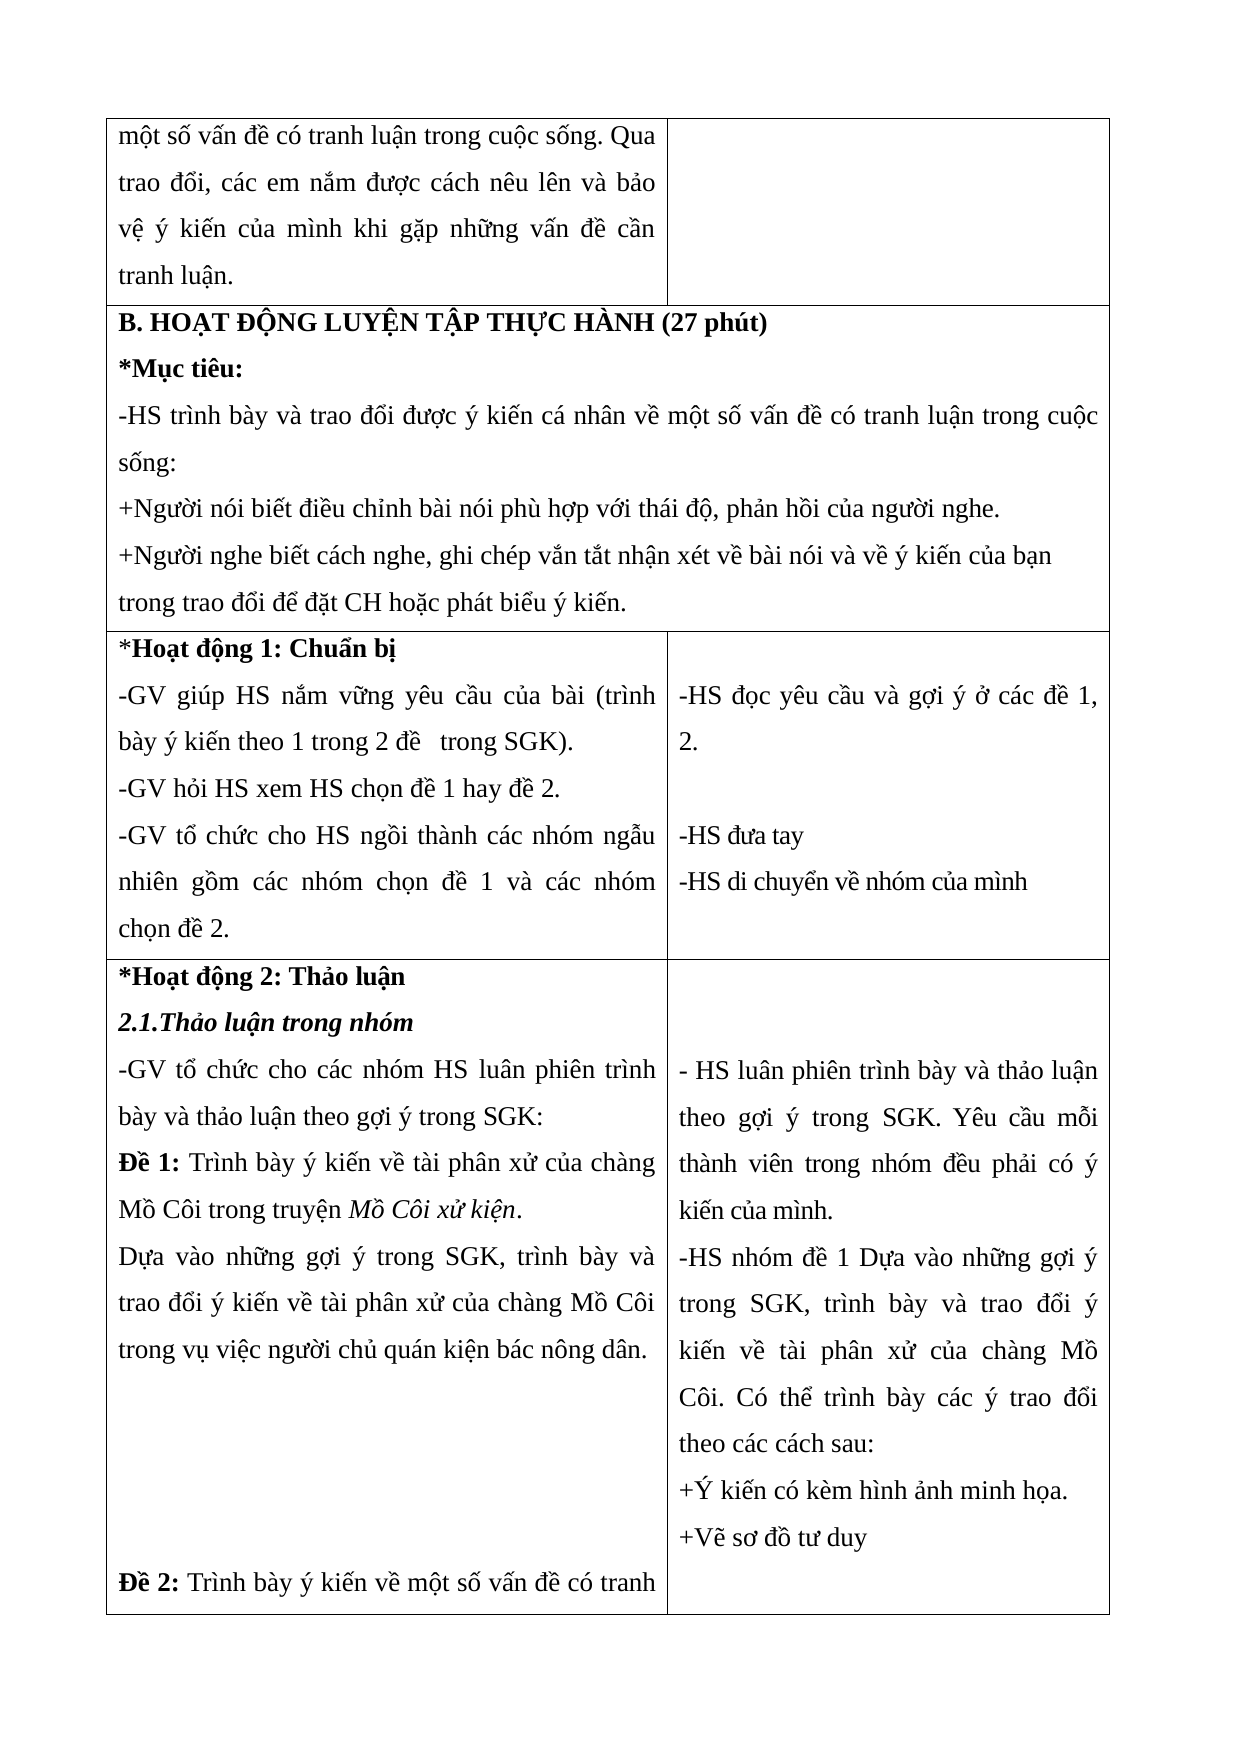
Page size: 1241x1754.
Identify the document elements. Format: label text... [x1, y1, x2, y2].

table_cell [668, 1006, 1109, 1614]
table_cell -HS đọc yêu cầu và gợi ý ở các đề 1, 2. -HS đưa tay -HS di chuyển về nhóm của mình [668, 632, 1109, 959]
table_cell [668, 960, 1109, 1006]
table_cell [668, 119, 1109, 304]
table_cell *Hoạt động 2: Thảo luận 2.1.Thảo luận trong nhóm -GV tổ chức cho các nhóm HS luân phiên trình bày và thảo luận theo gợi ý trong SGK: Đề 1: Trình bày ý kiến về tài phân xử của chàng Mồ Côi trong truyện Mồ Côi xử kiện. Dựa vào những gợi ý trong SGK, trình bày và trao đổi ý kiến về tài phân xử của chàng Mồ Côi trong vụ việc người chủ quán kiện bác nông dân. Đề 2: Trình bày ý kiến về một số vấn đề có tranh luận trong cuộc sống. -GV yêu cầu HS các nhóm chọn đề 2, chọn 1 trong 2 chủ đề để trao đổi. Bài trao đổi phải đảm bảo: +Giới thiệu nội dung trình bày. +Giới thiệu một số vấn đề có tranh luận trong cuộc sống. VD: + Một số bạn cho rằng các trò chơi dân gian truyền thống không còn phù hợp với học sinh ngày nay nữa. Một số bạn khác không đồng ý. + Một số bạn cho rằng đã có cô chú lao công quét dọn trường lớp, học sinh không cần phải giữ gìn trường lớp sạch đẹp. Một số bạn khác không đồng ý. *Lưu ý: Trình bày ý kiến cá nhân về những vấn đề có tranh luận, giải thích lí do đồng tình hay không đồng tình. Chú ý hướng dẫn HS khi trình bày ý thứ nhất: cần giới thiệu tên một số trò chơi dân gian (như: chơi chuyền, chơi ô ăn quan, trốn tìm, kéo co, bịt mắt bắt dê, cướp cờ,…). [107, 960, 667, 1614]
table_cell *Hoạt động 1: Chuẩn bị -GV giúp HS nắm vững yêu cầu của bài (trình bày ý kiến theo 1 trong 2 đề trong SGK). -GV hỏi HS xem HS chọn đề 1 hay đề 2. -GV tổ chức cho HS ngồi thành các nhóm ngẫu nhiên gồm các nhóm chọn đề 1 và các nhóm chọn đề 2. [107, 632, 667, 959]
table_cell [107, 119, 667, 304]
table_cell B. HOẠT ĐỘNG LUYỆN TẬP THỰC HÀNH (27 phút) *Mục tiêu: -HS trình bày và trao đổi được ý kiến cá nhân về một số vấn đề có tranh luận trong cuộc sống: +Người nói biết điều chỉnh bài nói phù hợp với thái độ, phản hồi của người nghe. +Người nghe biết cách nghe, ghi chép vắn tắt nhận xét về bài nói và về ý kiến của bạn trong trao đổi để đặt CH hoặc phát biểu ý kiến. [107, 306, 1109, 631]
